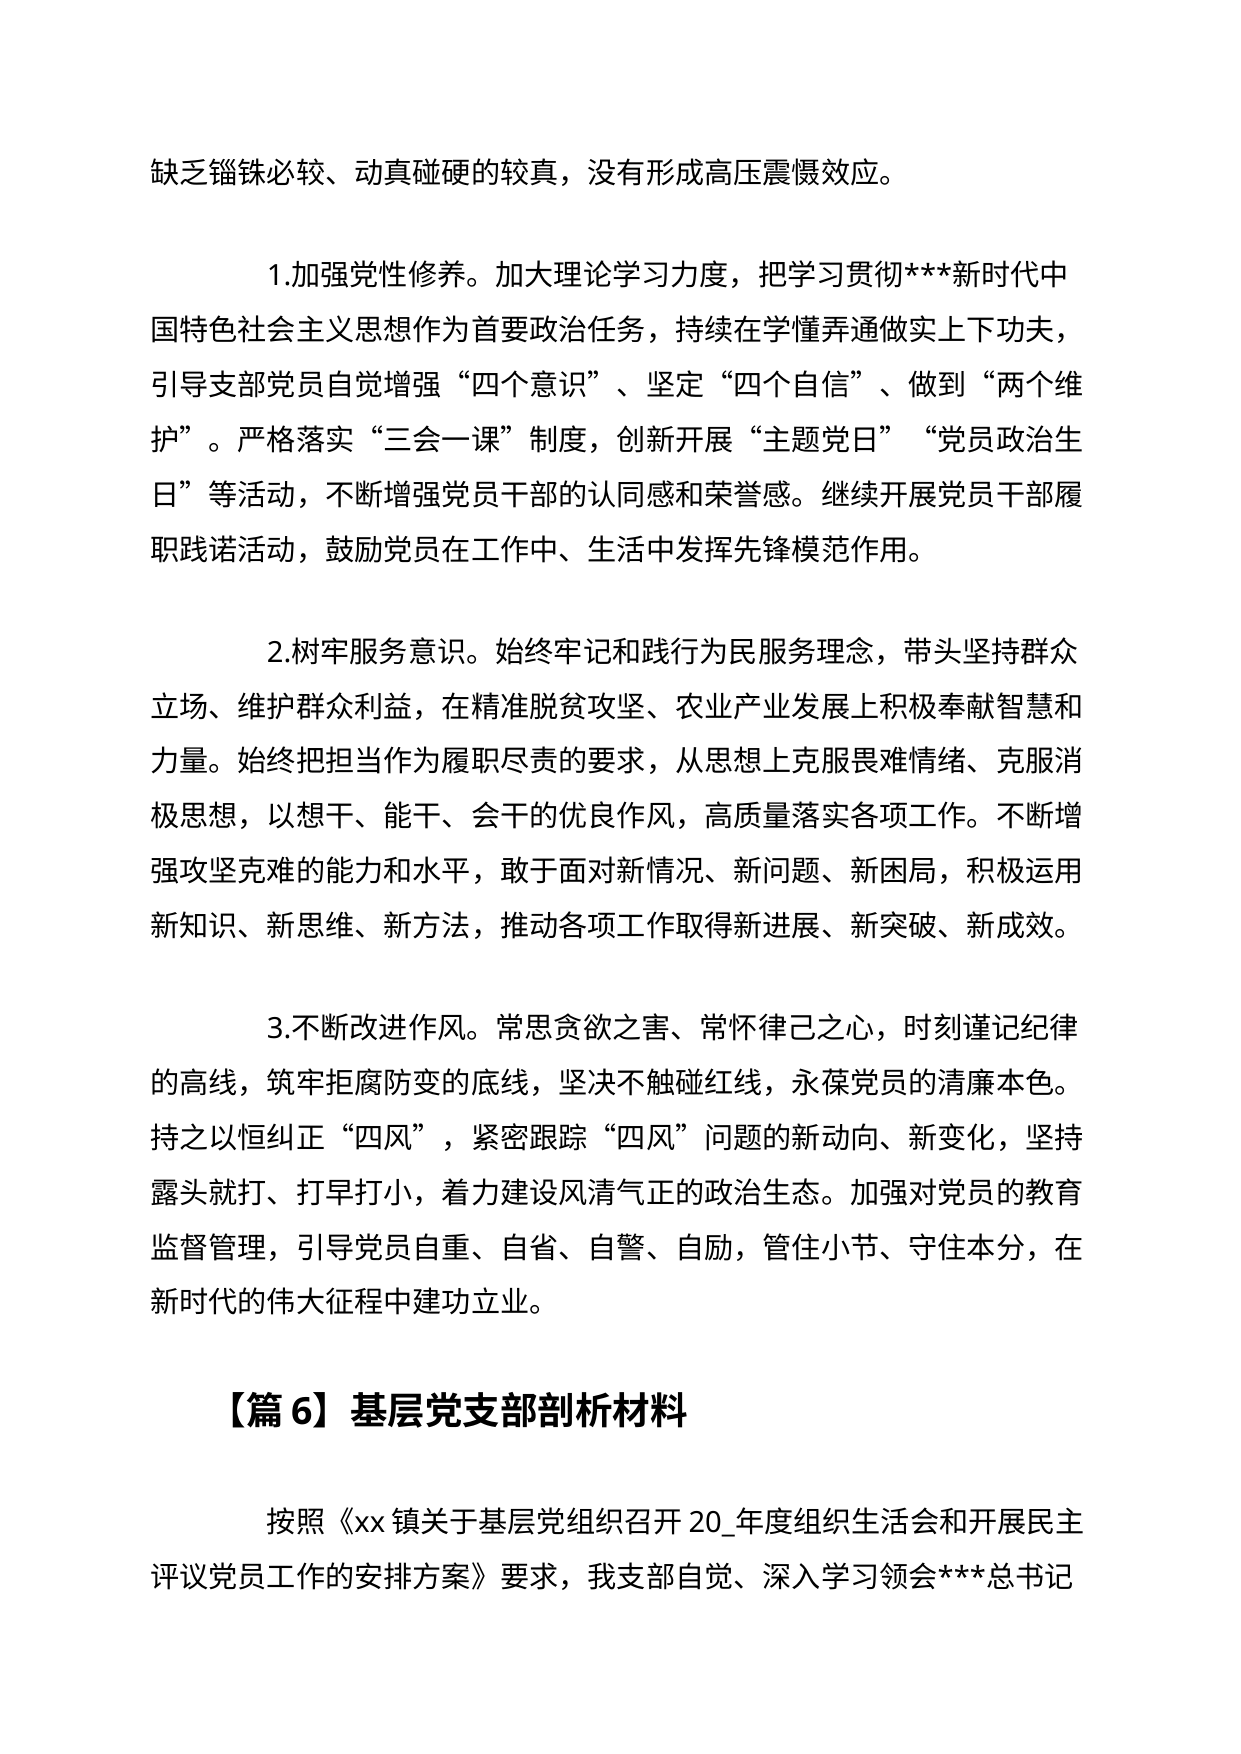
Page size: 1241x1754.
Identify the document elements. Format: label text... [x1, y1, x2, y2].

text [150, 150, 1090, 192]
text 3.不断改进作风。常思贪欲之害、常怀律己之心，时刻谨记纪律的高线，筑牢拒腐防变的底线，坚决不触碰红线，永葆党员的清廉本色。持之以恒纠正“四风”，紧密跟踪“四风”问题的新动向、新变化，坚持露头就打、打早打小，着力建设风清气正的政治生态。加强对党员的教育监督管理，引导党员自重、自省、自警、自励，管住小节、守住本分，在新时代的伟大征程中建功立业。 [150, 1004, 1090, 1321]
text 【篇6】基层党支部剖析材料 [150, 1381, 1090, 1435]
text 1.加强党性修养。加大理论学习力度，把学习贯彻***新时代中国特色社会主义思想作为首要政治任务，持续在学懂弄通做实上下功夫，引导支部党员自觉增强“四个意识”、坚定“四个自信”、做到“两个维护”。严格落实“三会一课”制度，创新开展“主题党日”“党员政治生日”等活动，不断增强党员干部的认同感和荣誉感。继续开展党员干部履职践诺活动，鼓励党员在工作中、生活中发挥先锋模范作用。 [150, 252, 1090, 569]
text 2.树牢服务意识。始终牢记和践行为民服务理念，带头坚持群众立场、维护群众利益，在精准脱贫攻坚、农业产业发展上积极奉献智慧和力量。始终把担当作为履职尽责的要求，从思想上克服畏难情绪、克服消极思想，以想干、能干、会干的优良作风，高质量落实各项工作。不断增强攻坚克难的能力和水平，敢于面对新情况、新问题、新困局，积极运用新知识、新思维、新方法，推动各项工作取得新进展、新突破、新成效。 [150, 628, 1090, 945]
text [150, 1498, 1090, 1596]
